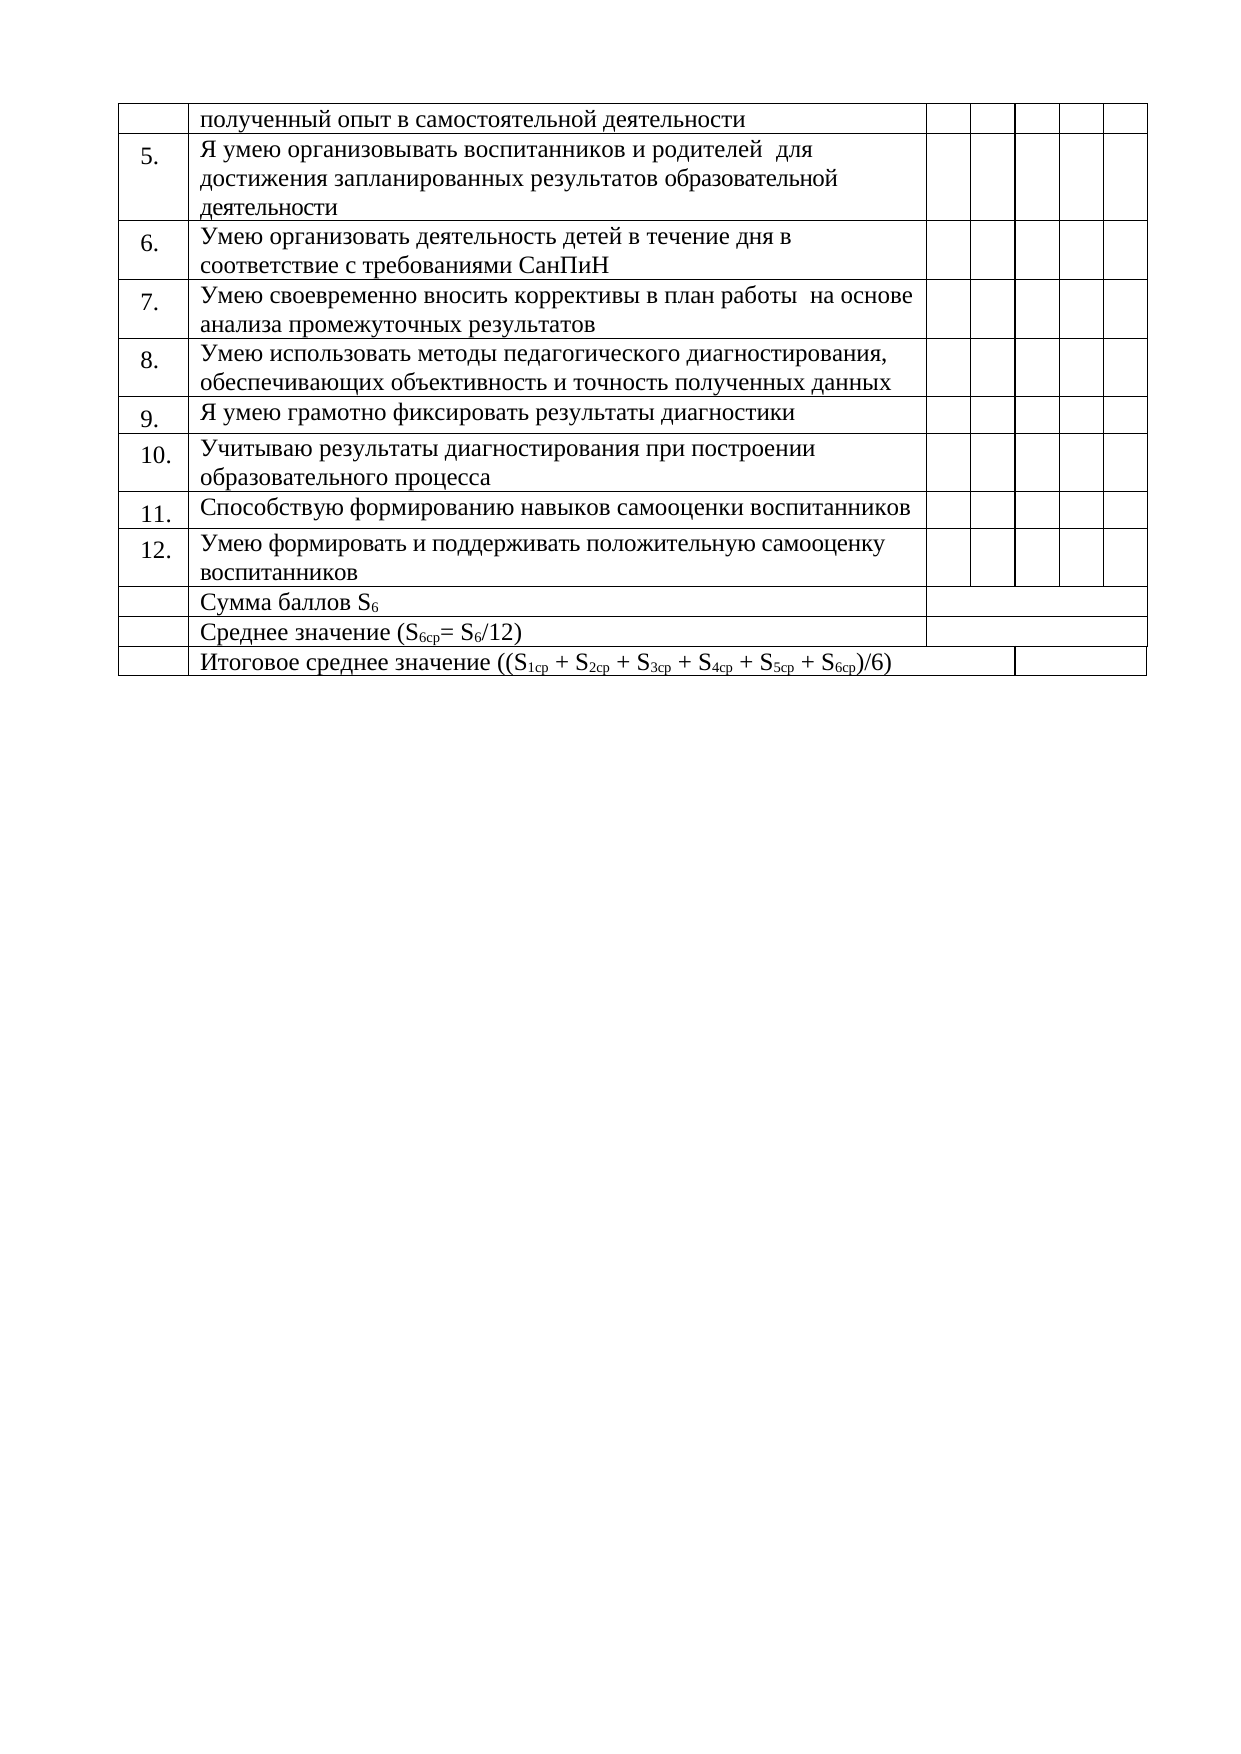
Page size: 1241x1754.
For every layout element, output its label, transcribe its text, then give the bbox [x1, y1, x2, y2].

table_cell 11. [119, 492, 188, 527]
table_cell Итоговое среднее значение ((S1ср + S2ср + S3ср + S4ср + S5ср + S6ср)/6) [189, 647, 1014, 675]
table_cell [1060, 397, 1103, 432]
table_cell [1104, 221, 1147, 279]
table_cell [1104, 339, 1147, 396]
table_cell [189, 104, 926, 133]
table_cell [927, 339, 970, 396]
table_cell [1016, 280, 1059, 337]
table_cell [1016, 104, 1059, 133]
table_cell 12. [119, 529, 188, 586]
table_cell [1104, 434, 1147, 491]
table_cell [1060, 134, 1103, 220]
table_cell [1016, 339, 1059, 396]
table_cell Умею формировать и поддерживать положительную самооценку воспитанников [189, 529, 926, 586]
table_cell [971, 434, 1014, 491]
table_cell [927, 617, 1147, 646]
table_cell 8. [119, 339, 188, 396]
table_cell [119, 647, 188, 675]
table_cell [1016, 134, 1059, 220]
table_cell [927, 221, 970, 279]
table_cell [1104, 280, 1147, 337]
table_cell Умею своевременно вносить коррективы в план работы на основе анализа промежуточных результатов [189, 280, 926, 337]
table_cell Способствую формированию навыков самооценки воспитанников [189, 492, 926, 527]
table_cell Умею использовать методы педагогического диагностирования, обеспечивающих объективность и точность полученных данных [189, 339, 926, 396]
table_cell Умею организовать деятельность детей в течение дня в соответствие с требованиями СанПиН [189, 221, 926, 279]
table_cell [927, 492, 970, 527]
table_cell [1060, 339, 1103, 396]
table_cell [971, 339, 1014, 396]
table_cell [1060, 529, 1103, 586]
table_cell [1060, 492, 1103, 527]
table_cell [1016, 434, 1059, 491]
table_cell [1016, 529, 1059, 586]
table_cell [927, 280, 970, 337]
table_cell 5. [119, 134, 188, 220]
table_cell 7. [119, 280, 188, 337]
table_cell [1060, 104, 1103, 133]
table_cell [1104, 397, 1147, 432]
table_cell 4. [119, 104, 188, 133]
table_cell [1104, 104, 1147, 133]
table_cell [1060, 280, 1103, 337]
table_cell [1104, 529, 1147, 586]
table_cell [1060, 221, 1103, 279]
table_cell [927, 397, 970, 432]
table_cell [971, 104, 1014, 133]
table_cell [971, 492, 1014, 527]
table_cell [1104, 492, 1147, 527]
table_cell [927, 104, 970, 133]
table_cell [927, 529, 970, 586]
table_cell [971, 280, 1014, 337]
table_cell [971, 529, 1014, 586]
table_cell [1016, 397, 1059, 432]
table_cell Я умею организовывать воспитанников и родителей для достижения запланированных результатов образовательной деятельности [189, 134, 926, 220]
table_cell [1016, 647, 1146, 675]
table_cell Сумма баллов S6 [189, 587, 926, 616]
table_cell 9. [119, 397, 188, 432]
table_cell [119, 617, 188, 646]
table_cell Учитываю результаты диагностирования при построении образовательного процесса [189, 434, 926, 491]
table_cell [927, 134, 970, 220]
table_cell Среднее значение (S6ср= S6/12) [189, 617, 926, 646]
table_cell [971, 397, 1014, 432]
table_cell Я умею грамотно фиксировать результаты диагностики [189, 397, 926, 432]
table_cell [971, 221, 1014, 279]
table_cell [1104, 134, 1147, 220]
table_cell [1016, 492, 1059, 527]
table_cell 10. [119, 434, 188, 491]
table_cell [971, 134, 1014, 220]
table_cell [119, 587, 188, 616]
table_cell [1016, 221, 1059, 279]
table_cell [1060, 434, 1103, 491]
table_cell 6. [119, 221, 188, 279]
table_cell [927, 587, 1147, 616]
table_cell [927, 434, 970, 491]
